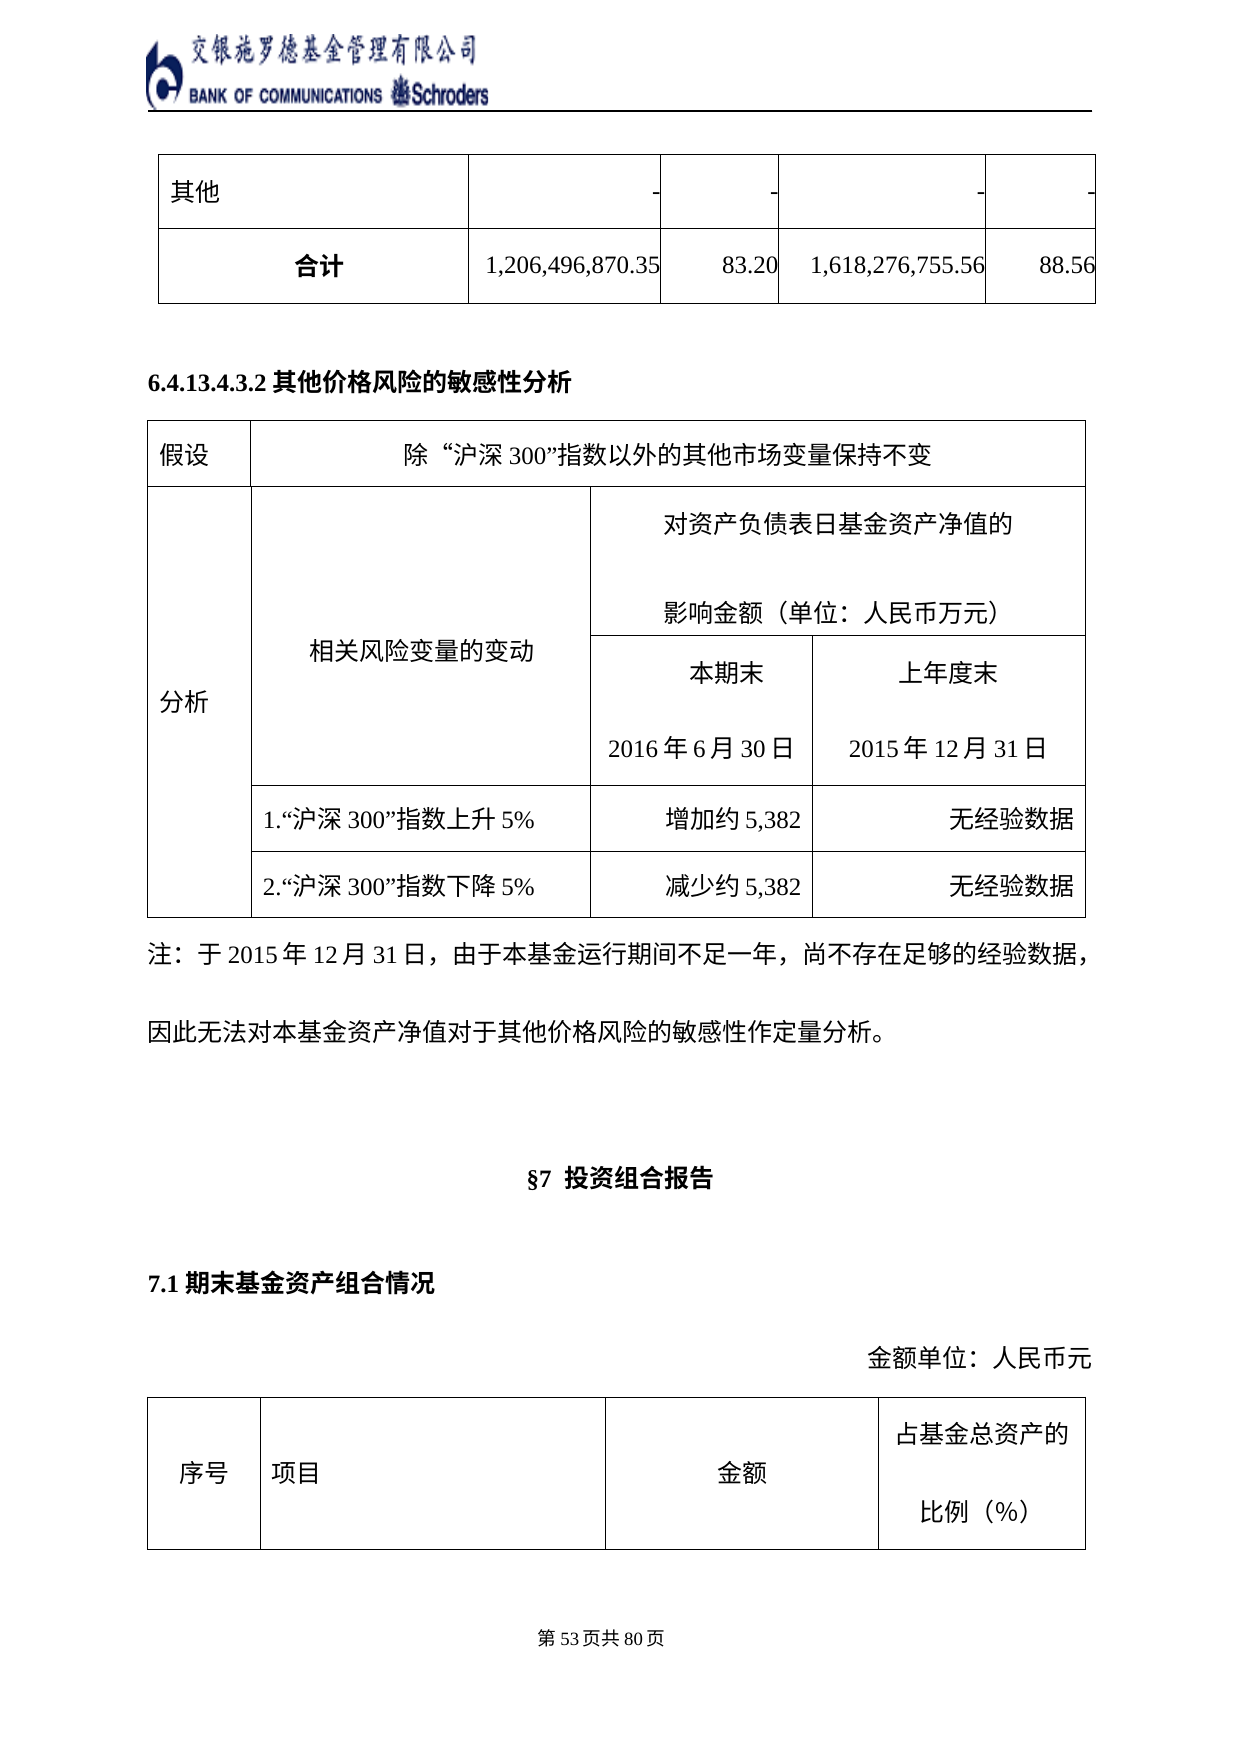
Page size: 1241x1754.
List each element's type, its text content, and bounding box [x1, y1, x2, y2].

table_cell 2.“沪深300”指数下降5% [252, 852, 590, 917]
table_cell 本期末 2016年6月30日 [591, 636, 812, 784]
table_cell - [469, 155, 660, 228]
text 金额单位：人民币元 [149, 1324, 1092, 1389]
table_header 占基金总资产的比例（％） [879, 1398, 1085, 1548]
table_cell 减少约5,382 [591, 852, 812, 917]
table_header 金额 [606, 1398, 878, 1548]
table_cell 1,206,496,870.35 [469, 229, 660, 302]
table_cell 相关风险变量的变动 [252, 487, 590, 784]
subtitle §7 投资组合报告 [148, 1144, 1092, 1209]
table_cell 无经验数据 [813, 852, 1085, 917]
table_cell 分析 [148, 487, 251, 917]
subtitle 7.1 期末基金资产组合情况 [148, 1249, 1092, 1314]
table_cell 83.20 [661, 229, 778, 302]
table_cell 1.“沪深300”指数上升5% [252, 786, 590, 851]
table_header 除“沪深300”指数以外的其他市场变量保持不变 [251, 421, 1085, 486]
table_header 序号 [148, 1398, 260, 1548]
table_cell 对资产负债表日基金资产净值的 影响金额（单位：人民币万元） [591, 487, 1085, 635]
table_cell 88.56 [986, 229, 1095, 302]
table_cell - [986, 155, 1095, 228]
table_cell - [779, 155, 985, 228]
table_cell 1,618,276,755.56 [779, 229, 985, 302]
table_cell 增加约5,382 [591, 786, 812, 851]
table_cell - [661, 155, 778, 228]
table_header 项目 [261, 1398, 605, 1548]
table_cell 其他 [159, 155, 468, 228]
table_header 假设 [148, 421, 250, 486]
table_cell 无经验数据 [813, 786, 1085, 851]
table_cell 上年度末 2015年12月31日 [813, 636, 1085, 784]
text 注：于2015年12月31日，由于本基金运行期间不足一年，尚不存在足够的经验数据，因此无法对本基金资产净值对于其他价格风险的敏感性作定量分析。 [148, 921, 1092, 1063]
table_cell 合计 [159, 229, 468, 302]
picture [146, 34, 489, 110]
text 6.4.13.4.3.2 其他价格风险的敏感性分析 [148, 348, 1092, 413]
